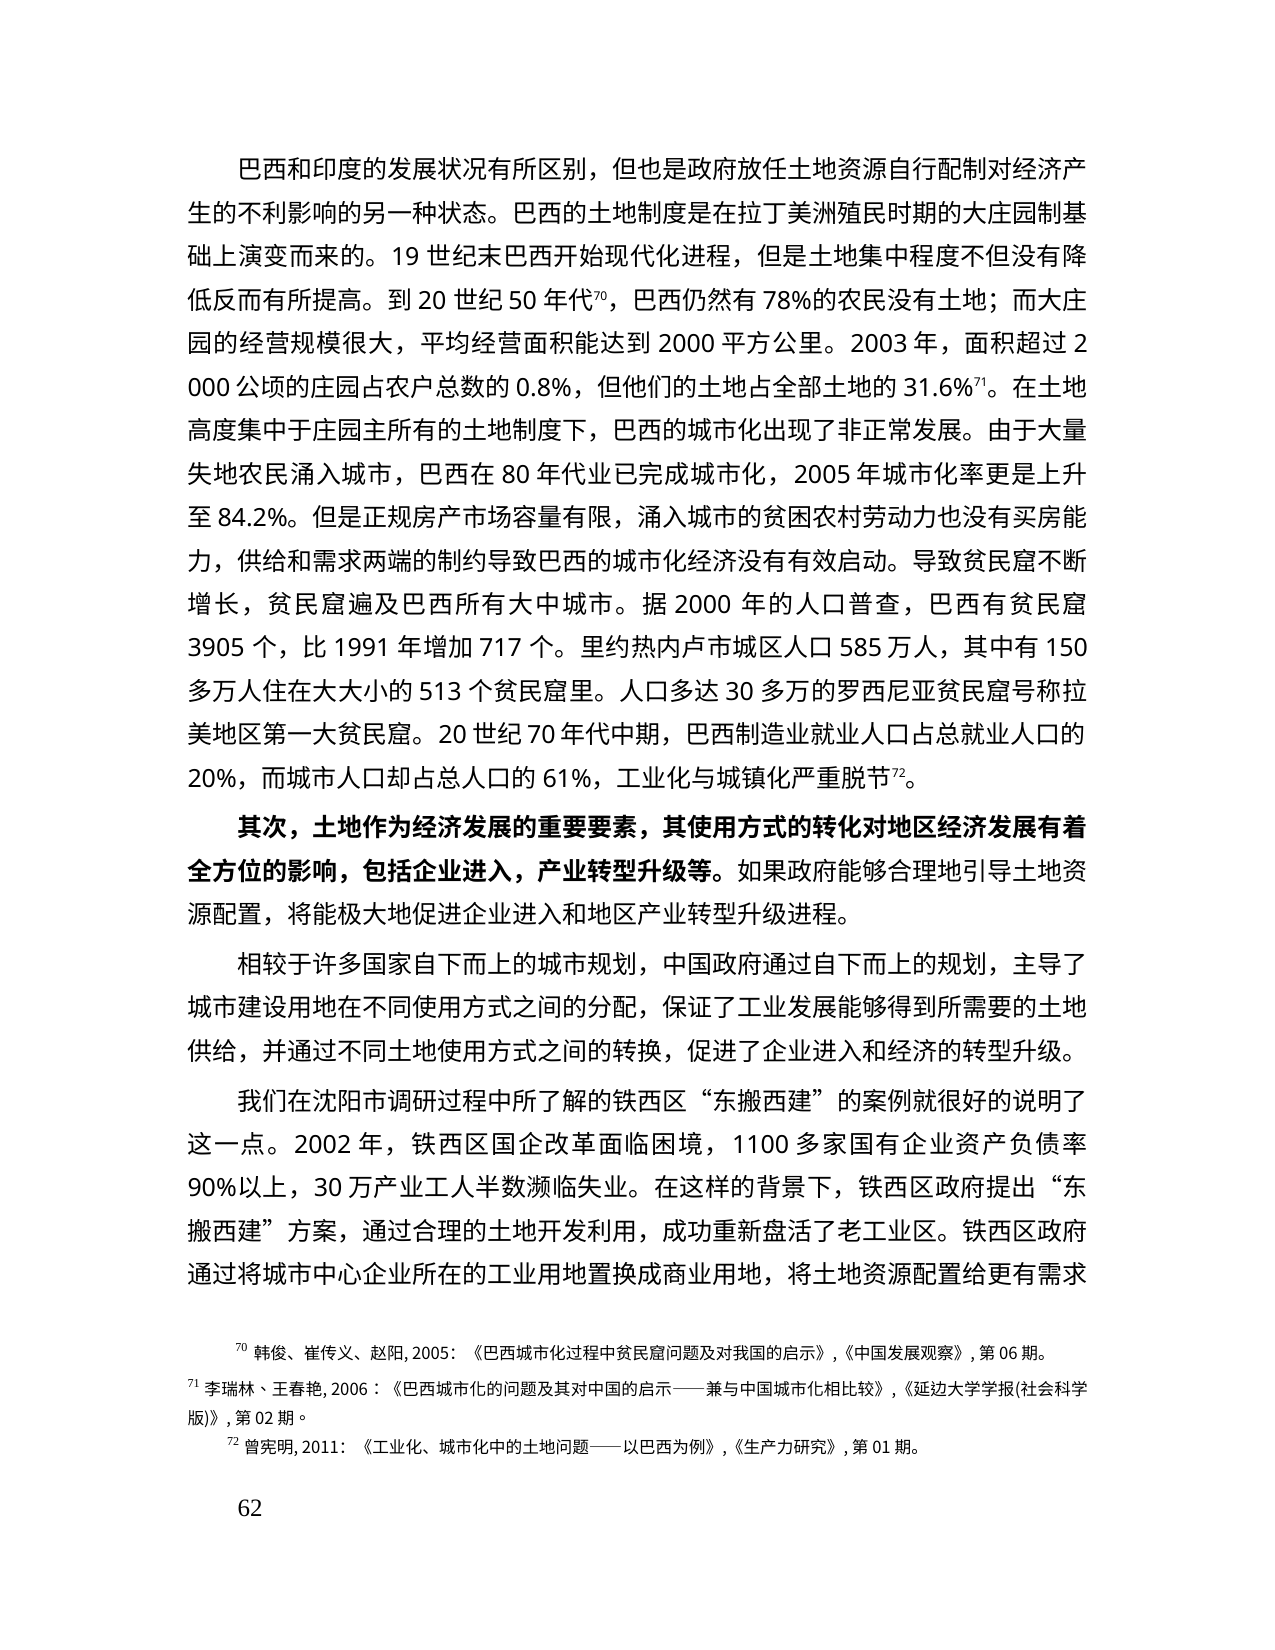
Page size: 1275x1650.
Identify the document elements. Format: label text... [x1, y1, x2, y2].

text 其次，土地作为经济发展的重要要素，其使用方式的转化对地区经济发展有着全方位的影响，包括企业进入，产业转型升级等。如果政府能够合理地引导土地资源配置，将能极大地促进企业进入和地区产业转型升级进程。 [187, 808, 1088, 931]
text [187, 1081, 1088, 1291]
text 巴西和印度的发展状况有所区别，但也是政府放任土地资源自行配制对经济产生的不利影响的另一种状态。巴西的土地制度是在拉丁美洲殖民时期的大庄园制基础上演变而来的。19 世纪末巴西开始现代化进程，但是土地集中程度不但没有降低反而有所提高。到20 世纪50 年代，巴西仍然有78%的农民没有土地；而大庄园的经营规模很大，平均经营面积能达到2000平方公里。2003年，面积超过2 000公顷的庄园占农户总数的0.8%，但他们的土地占全部土地的 31.6%。在土地高度集中于庄园主所有的土地制度下，巴西的城市化出现了非正常发展。由于大量失地农民涌入城市，巴西在80年代业已完成城市化，2005年城市化率更是上升至84.2%。但是正规房产市场容量有限，涌入城市的贫困农村劳动力也没有买房能力，供给和需求两端的制约导致巴西的城市化经济没有有效启动。导致贫民窟不断增长，贫民窟遍及巴西所有大中城市。据2000 年的人口普查，巴西有贫民窟3905 个，比1991 年增加717 个。里约热内卢市城区人口585万人，其中有150 多万人住在大大小的513 个贫民窟里。人口多达30 多万的罗西尼亚贫民窟号称拉美地区第一大贫民窟。20世纪70年代中期，巴西制造业就业人口占总就业人口的 20%，而城市人口却占总人口的 61%，工业化与城镇化严重脱节。 [187, 150, 1088, 794]
text 相较于许多国家自下而上的城市规划，中国政府通过自下而上的规划，主导了城市建设用地在不同使用方式之间的分配，保证了工业发展能够得到所需要的土地供给，并通过不同土地使用方式之间的转换，促进了企业进入和经济的转型升级。 [187, 944, 1088, 1067]
